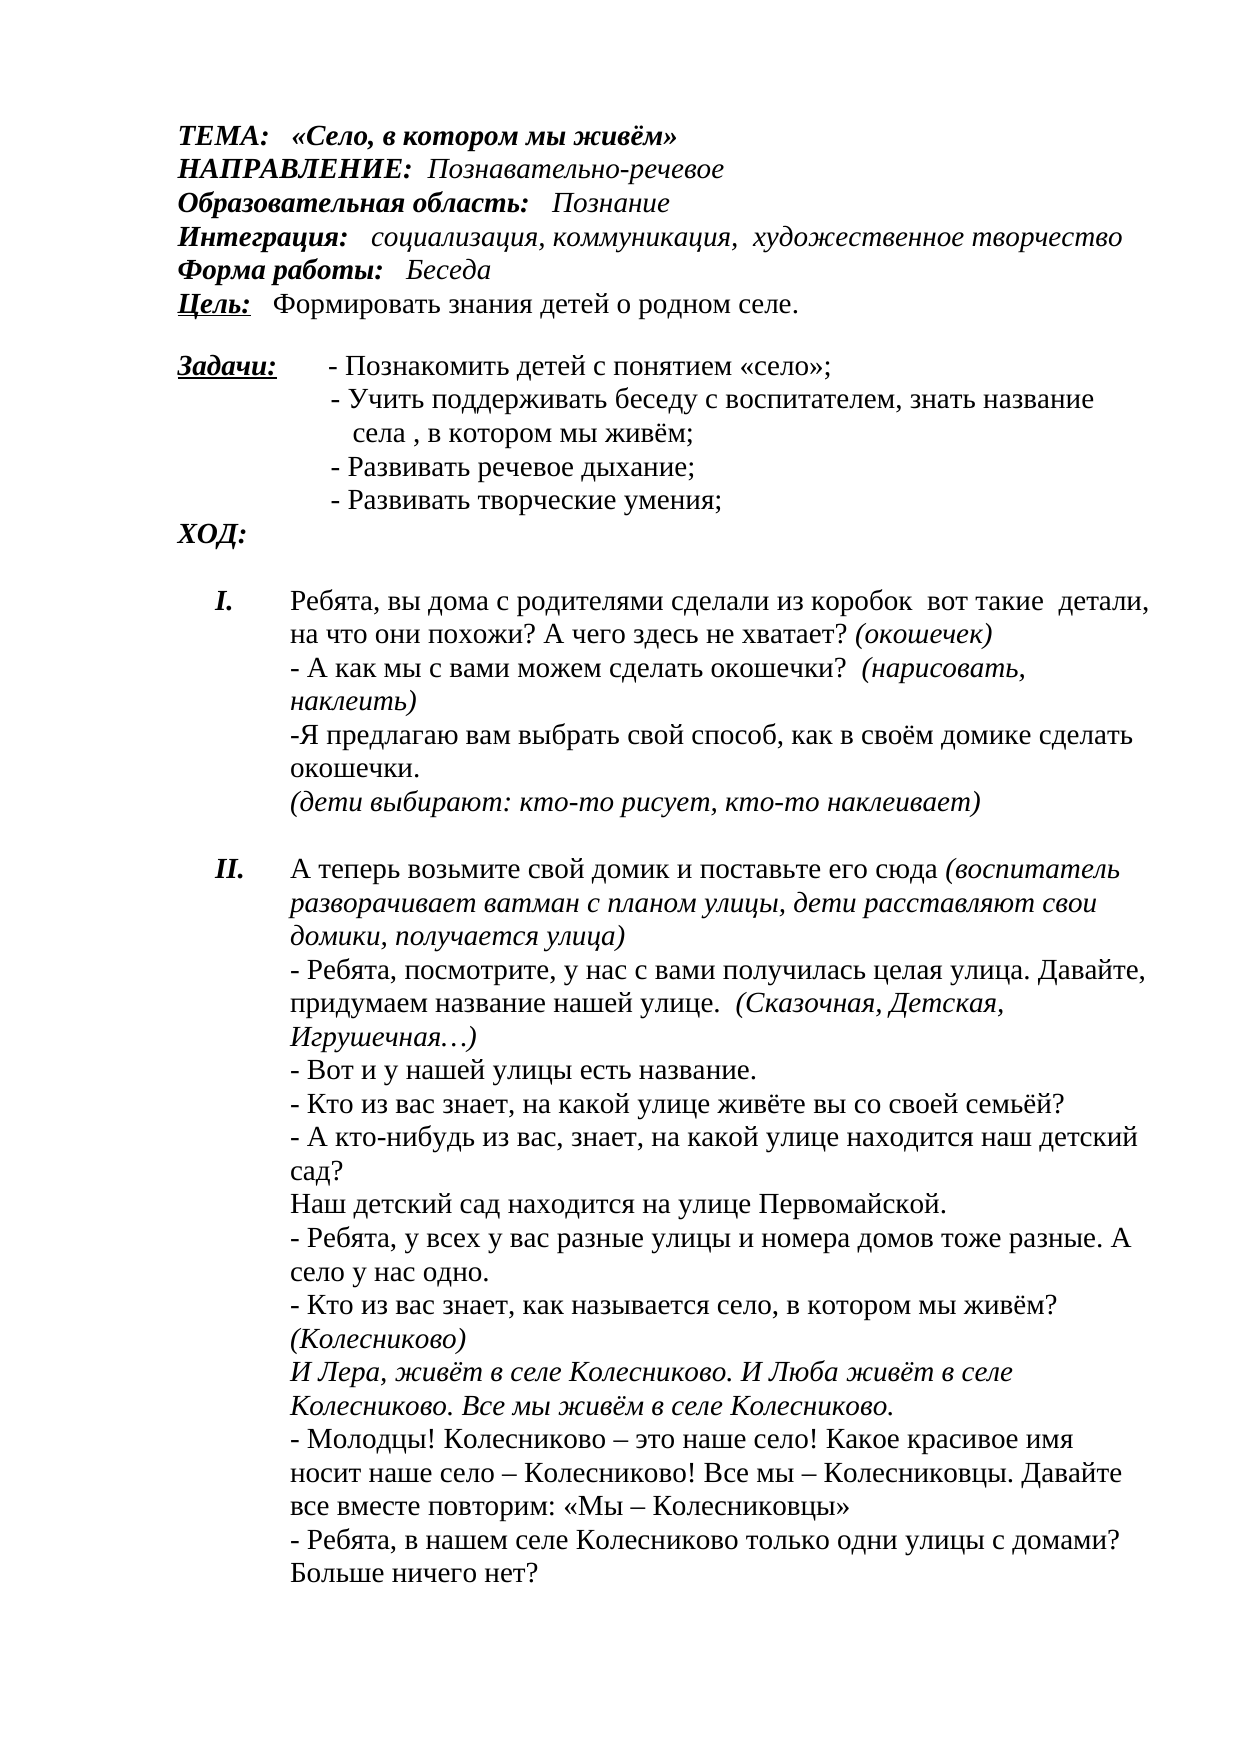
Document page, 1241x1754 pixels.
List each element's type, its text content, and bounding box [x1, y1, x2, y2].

list - Кто из вас знает, как называется село, в котором мы живём? (Колесниково) [290, 1287, 1152, 1354]
list - Ребята, в нашем селе Колесниково только одни улицы с домами? [290, 1522, 1152, 1556]
list Больше ничего нет? [290, 1556, 1152, 1589]
list -Я предлагаю вам выбрать свой способ, как в своём домике сделать окошечки. [290, 717, 1152, 784]
text ТЕМА: «Село, в котором мы живём» [177, 118, 1152, 152]
list - Молодцы! Колесниково – это наше село! Какое красивое имя носит наше село – Колесниково! Все мы – Колесниковцы. Давайте все вместе повторим: «Мы – Колесниковцы» [290, 1421, 1152, 1522]
text - Учить поддерживать беседу с воспитателем, знать название [177, 382, 1152, 415]
list (дети выбирают: кто-то рисует, кто-то наклеивает) [290, 784, 1152, 818]
text - Развивать речевое дыхание; [177, 449, 1152, 482]
text НАПРАВЛЕНИЕ: Познавательно-речевое [177, 152, 1152, 185]
text - Развивать творческие умения; [177, 482, 1152, 516]
list А теперь возьмите свой домик и поставьте его сюда (воспитатель разворачивает ватман с планом улицы, дети расставляют свои домики, получается улица) [215, 851, 1152, 952]
text Форма работы: Беседа [177, 252, 1152, 286]
list - А как мы с вами можем сделать окошечки? (нарисовать, наклеить) [290, 650, 1152, 717]
list - Вот и у нашей улицы есть название. [290, 1052, 1152, 1086]
text Цель: Формировать знания детей о родном селе. [177, 286, 1152, 319]
list - Ребята, у всех у вас разные улицы и номера домов тоже разные. А село у нас одно. [290, 1220, 1152, 1287]
text села , в котором мы живём; [177, 415, 1152, 449]
list Наш детский сад находится на улице Первомайской. [290, 1187, 1152, 1220]
list - Ребята, посмотрите, у нас с вами получилась целая улица. Давайте, придумаем название нашей улице. (Сказочная, Детская, Игрушечная…) [290, 952, 1152, 1052]
list - А кто-нибудь из вас, знает, на какой улице находится наш детский сад? [290, 1119, 1152, 1187]
list И Лера, живёт в селе Колесниково. И Люба живёт в селе Колесниково. Все мы живём в селе Колесниково. [290, 1354, 1152, 1421]
list - Кто из вас знает, на какой улице живёте вы со своей семьёй? [290, 1086, 1152, 1119]
text ХОД: [177, 516, 1152, 549]
text Интеграция: социализация, коммуникация, художественное творчество [177, 219, 1152, 252]
list Ребята, вы дома с родителями сделали из коробок вот такие детали, на что они похожи? А чего здесь не хватает? (окошечек) [215, 583, 1152, 650]
text Задачи: - Познакомить детей с понятием «село»; [177, 348, 1152, 382]
text Образовательная область: Познание [177, 185, 1152, 219]
